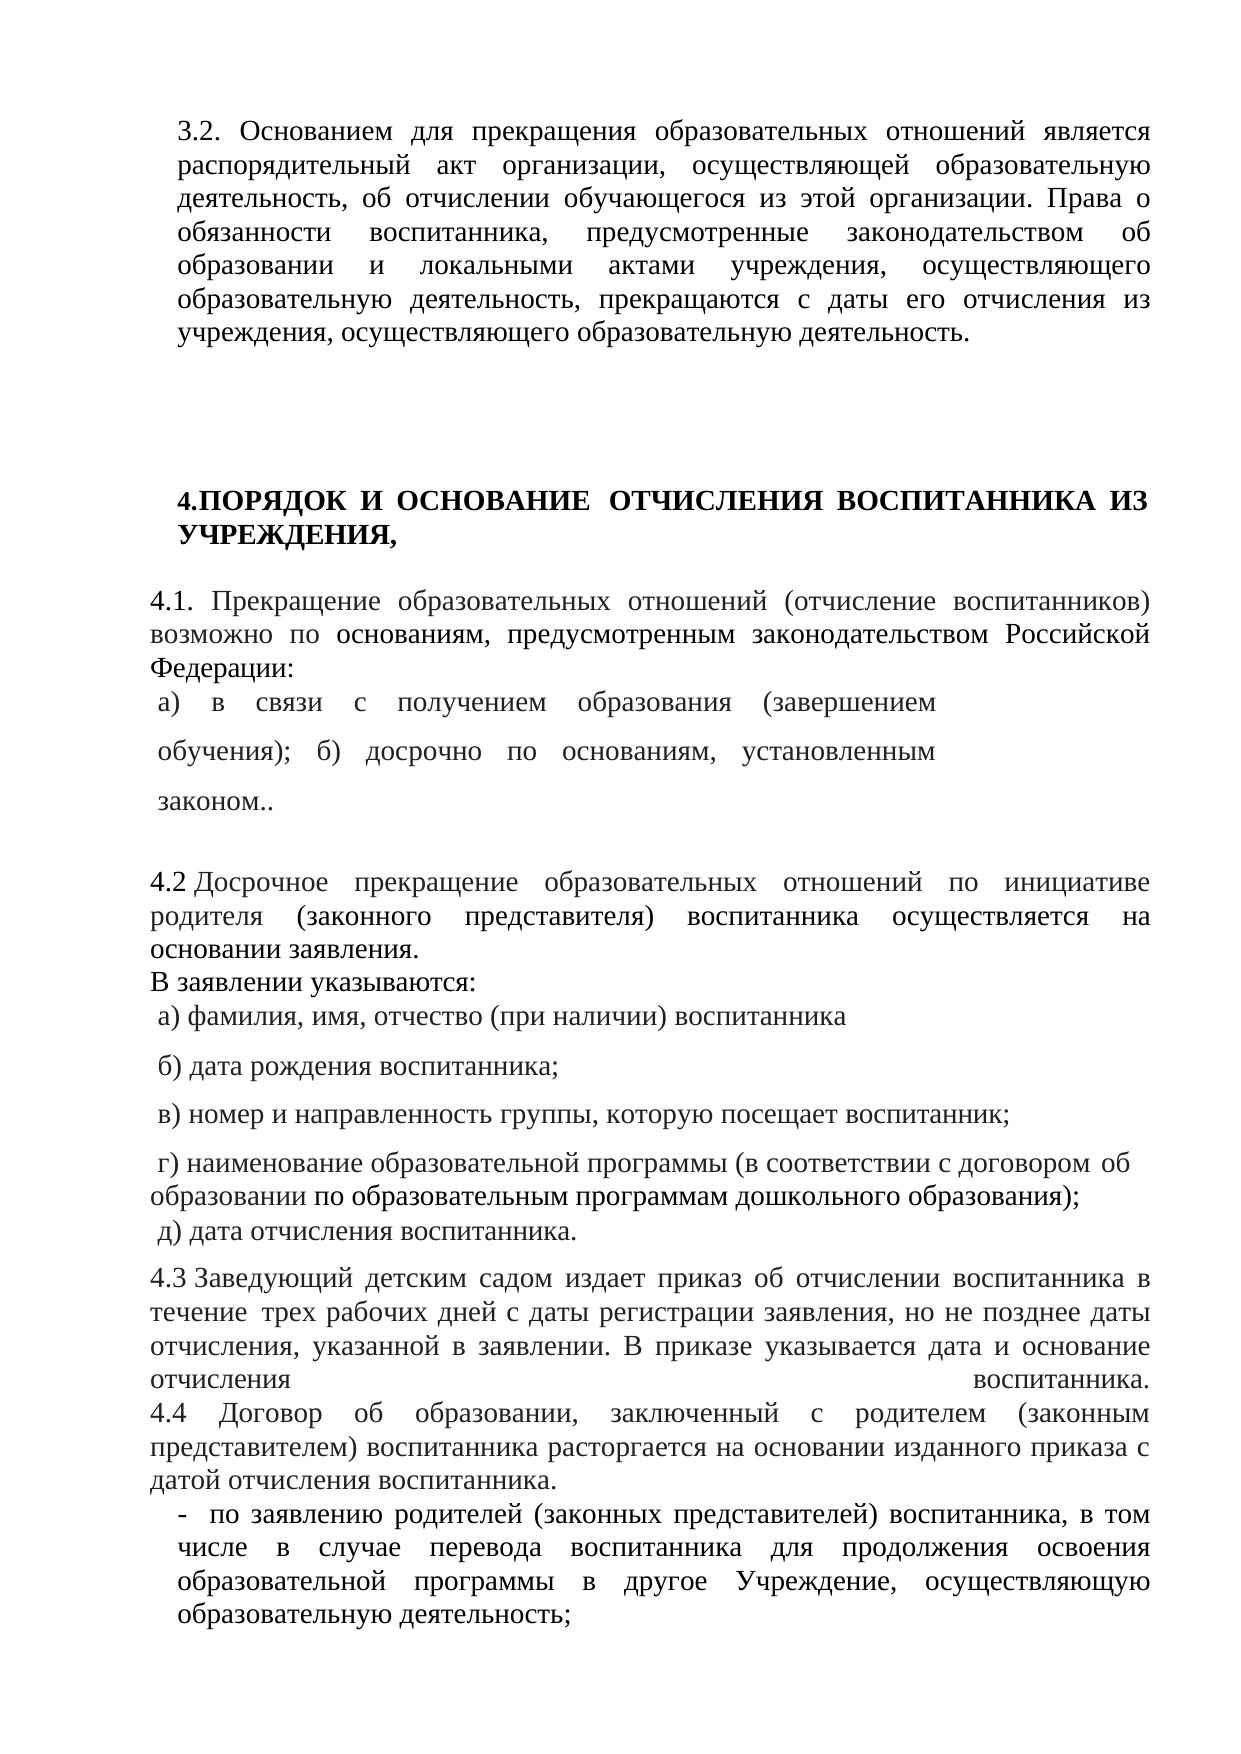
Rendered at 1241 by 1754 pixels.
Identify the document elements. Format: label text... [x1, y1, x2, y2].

list Договор об образовании, заключенный с родителем (законным представителем) воспитанника расторгается на основании изданного приказа с датой отчисления воспитанника. [150, 1395, 1151, 1496]
subtitle ПОРЯДОК И ОСНОВАНИЕ ОТЧИСЛЕНИЯ ВОСПИТАННИКА ИЗ УЧРЕЖДЕНИЯ, [177, 483, 1148, 551]
list по заявлению родителей (законных представителей) воспитанника, в том числе в случае перевода воспитанника для продолжения освоения образовательной программы в другое Учреждение, осуществляющую образовательную деятельность; [177, 1496, 1151, 1630]
list Досрочное прекращение образовательных отношений по инициативе родителя (законного представителя) воспитанника осуществляется на основании заявления. [150, 864, 1151, 965]
text В заявлении указываются: [150, 965, 1240, 998]
list Заведующий детским садом издает приказ об отчислении воспитанника в течение трех рабочих дней с даты регистрации заявления, но не позднее даты отчисления, указанной в заявлении. В приказе указывается дата и основание отчисления воспитанника. [150, 1261, 1152, 1395]
text а) фамилия, имя, отчество (при наличии) воспитанника б) дата рождения воспитанника; [157, 998, 859, 1081]
list Прекращение образовательных отношений (отчисление воспитанников) возможно по основаниям, предусмотренным законодательством Российской Федерации: [150, 583, 1151, 684]
text д) дата отчисления воспитанника. [157, 1213, 1240, 1246]
text а) в связи с получением образования (завершением обучения); б) досрочно по основаниям, установленным законом.. [157, 684, 936, 816]
text г) наименование образовательной программы (в соответствии с договором об образовании по образовательным программам дошкольного образования); [150, 1145, 1147, 1212]
list Основанием для прекращения образовательных отношений является распорядительный акт организации, осуществляющей образовательную деятельность, об отчислении обучающегося из этой организации. Права о обязанности воспитанника, предусмотренные законодательством об образовании и локальными актами учреждения, осуществляющего образовательную деятельность, прекращаются с даты его отчисления из учреждения, осуществляющего образовательную деятельность. [177, 113, 1152, 348]
text в) номер и направленность группы, которую посещает воспитанник; [157, 1097, 1240, 1130]
